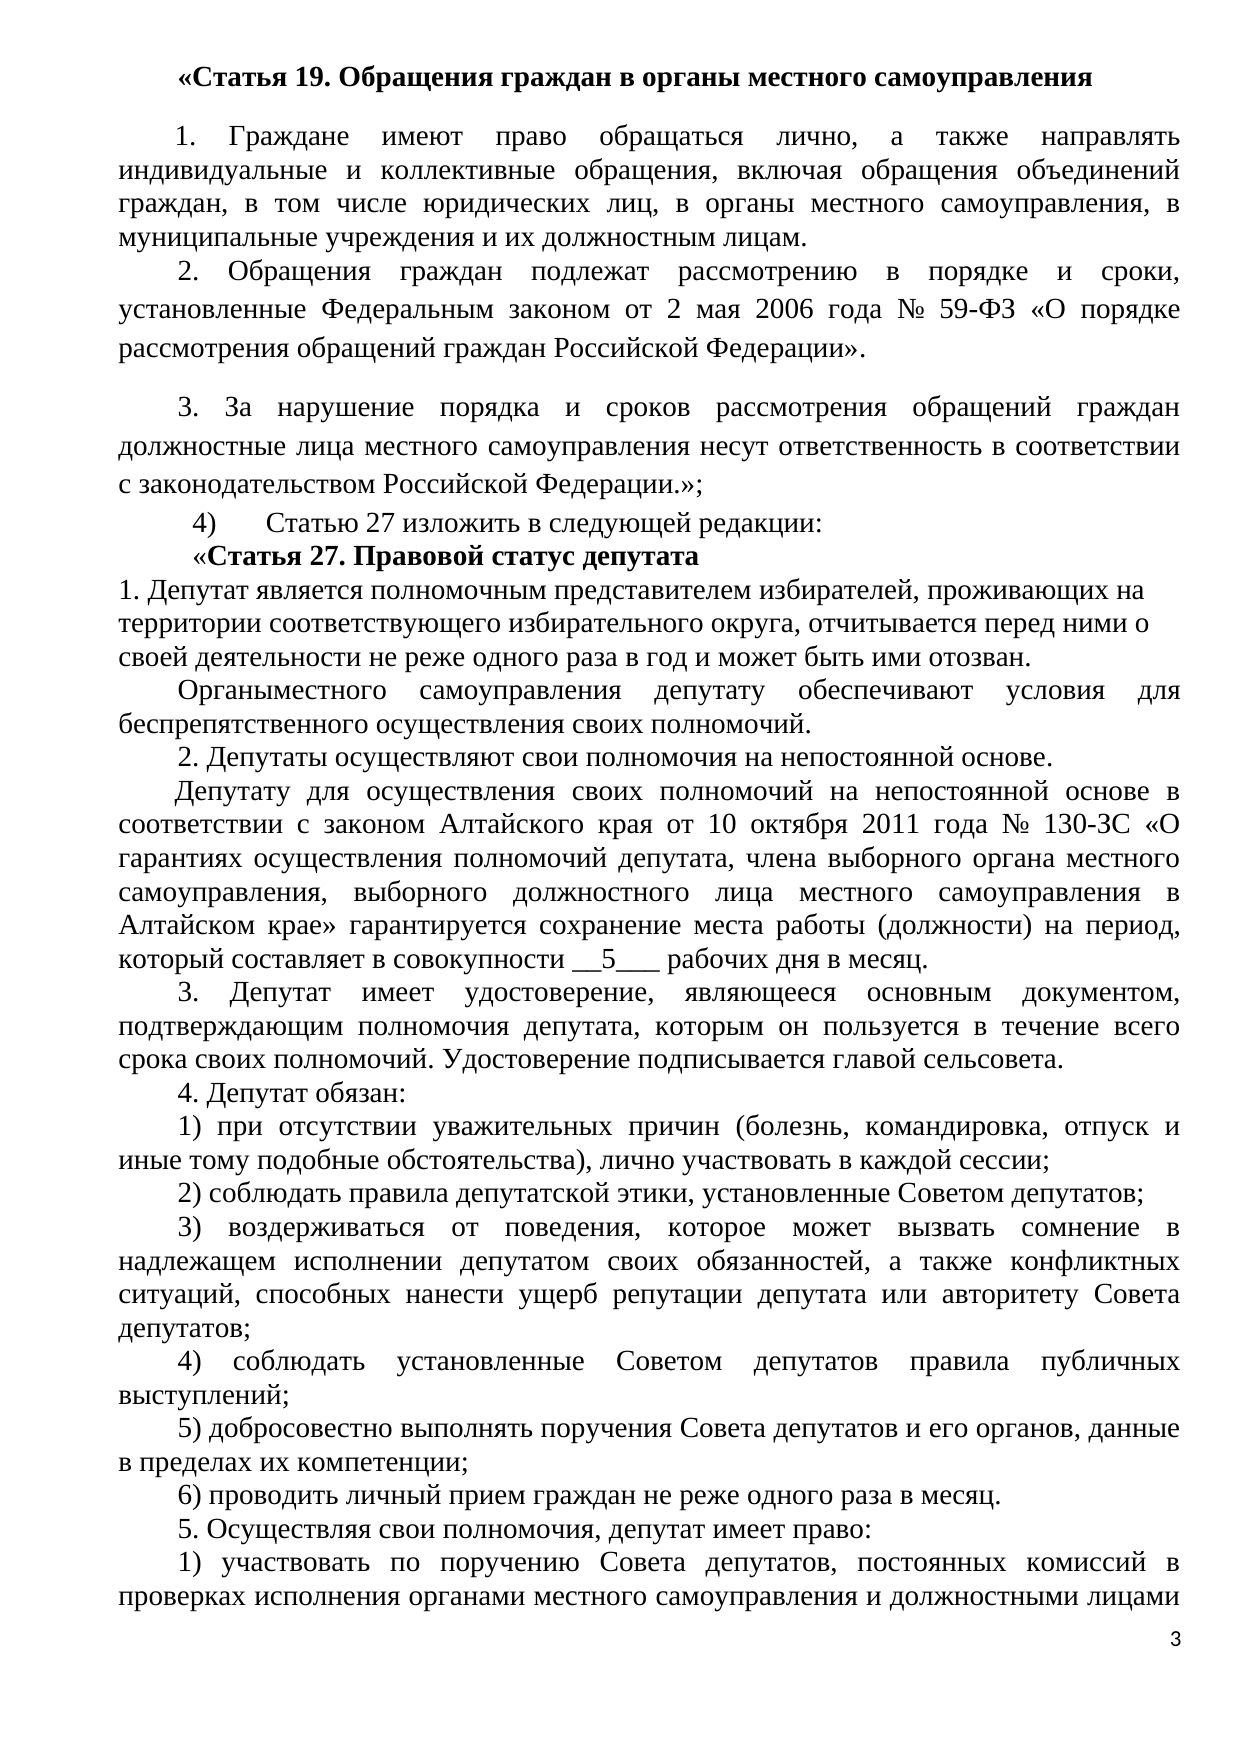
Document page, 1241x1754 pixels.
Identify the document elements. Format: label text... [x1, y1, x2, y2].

text 2. Депутаты осуществляют свои полномочия на непостоянной основе. [118, 739, 1181, 773]
text Депутату для осуществления своих полномочий на непостоянной основе в соответствии с законом Алтайского края от 10 октября 2011 года № 130-ЗС «О гарантиях осуществления полномочий депутата, члена выборного органа местного самоуправления, выборного должностного лица местного самоуправления в Алтайском крае» гарантируется сохранение места работы (должности) на период, который составляет в совокупности __5___ рабочих дня в месяц. [118, 773, 1181, 974]
text 2) соблюдать правила депутатской этики, установленные Советом депутатов; [118, 1176, 1181, 1209]
text 1) при отсутствии уважительных причин (болезнь, командировка, отпуск и иные тому подобные обстоятельства), лично участвовать в каждой сессии; [118, 1108, 1181, 1176]
text 4. Депутат обязан: [118, 1075, 1181, 1108]
text 3) воздерживаться от поведения, которое может вызвать сомнение в надлежащем исполнении депутатом своих обязанностей, а также конфликтных ситуаций, способных нанести ущерб репутации депутата или авторитету Совета депутатов; [118, 1209, 1181, 1343]
text 1. Граждане имеют право обращаться лично, а также направлять индивидуальные и коллективные обращения, включая обращения объединений граждан, в том числе юридических лиц, в органы местного самоуправления, в муниципальные учреждения и их должностным лицам. [118, 118, 1181, 253]
text «Статья 19. Обращения граждан в органы местного самоуправления [118, 59, 1181, 93]
subtitle 1. Депутат является полномочным представителем избирателей, проживающих на территории соответствующего избирательного округа, отчитывается перед ними о своей деятельности не реже одного раза в год и может быть ими отозван. [118, 572, 1181, 672]
text Органыместного самоуправления депутату обеспечивают условия для беспрепятственного осуществления своих полномочий. [118, 672, 1181, 739]
text 5) добросовестно выполнять поручения Совета депутатов и его органов, данные в пределах их компетенции; [118, 1410, 1181, 1477]
text 3. Депутат имеет удостоверение, являющееся основным документом, подтверждающим полномочия депутата, которым он пользуется в течение всего срока своих полномочий. Удостоверение подписывается главой сельсовета. [118, 974, 1181, 1075]
text 5. Осуществляя свои полномочия, депутат имеет право: [118, 1511, 1181, 1544]
text 3. За нарушение порядка и сроков рассмотрения обращений граждан должностные лица местного самоуправления несут ответственность в соответствии с законодательством Российской Федерации.»; [118, 389, 1181, 500]
subtitle Статью 27 изложить в следующей редакции: [118, 505, 1181, 538]
text 2. Обращения граждан подлежат рассмотрению в порядке и сроки, установленные Федеральным законом от 2 мая 2006 года № 59-ФЗ «О порядке рассмотрения обращений граждан Российской Федерации». [118, 253, 1181, 363]
subtitle «Статья 27. Правовой статус депутата [118, 538, 1181, 572]
text 6) проводить личный прием граждан не реже одного раза в месяц. [118, 1477, 1181, 1511]
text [118, 1544, 1181, 1612]
text 4) соблюдать установленные Советом депутатов правила публичных выступлений; [118, 1343, 1181, 1410]
